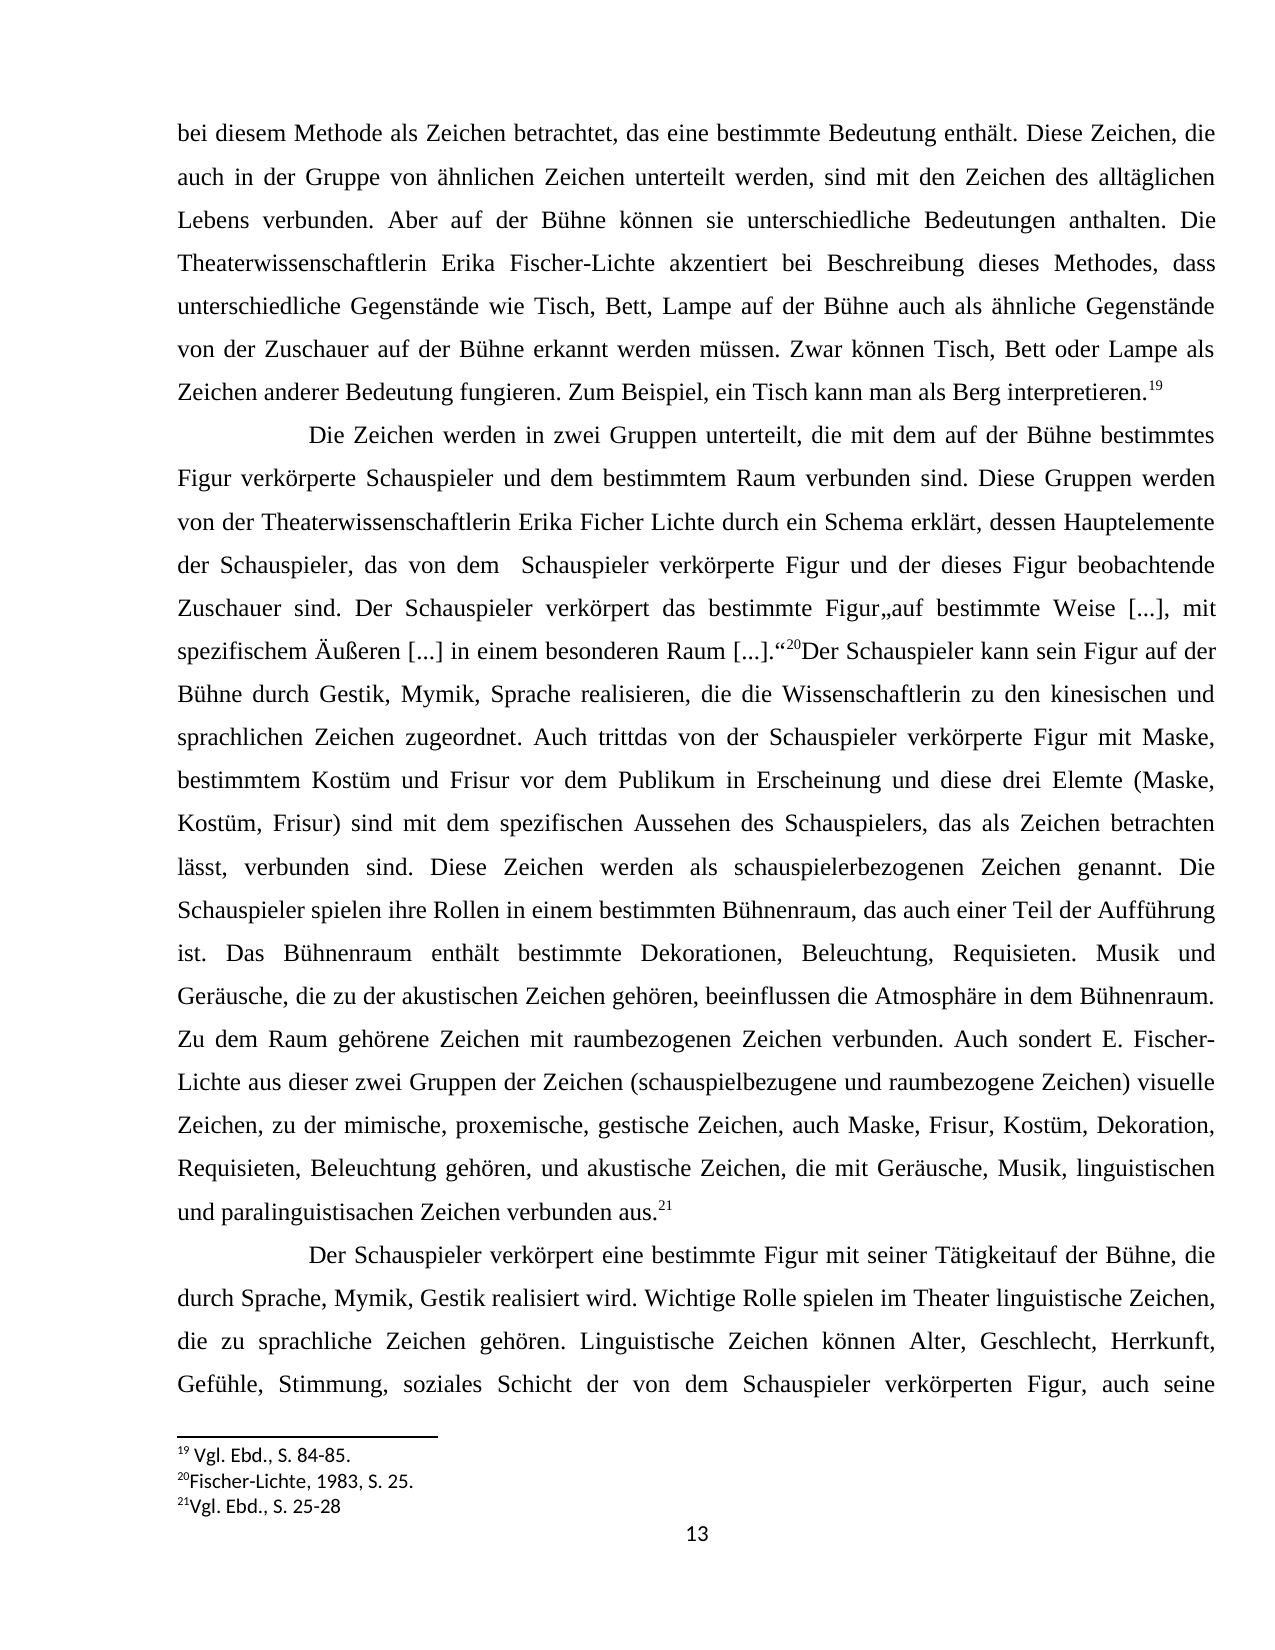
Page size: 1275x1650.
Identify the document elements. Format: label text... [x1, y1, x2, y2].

text Die Zeichen werden in zwei Gruppen unterteilt, die mit dem auf der Bühne bestimmtes Figur verkörperte Schauspieler und dem bestimmtem Raum verbunden sind. Diese Gruppen werden von der Theaterwissenschaftlerin Erika Ficher Lichte durch ein Schema erklärt, dessen Hauptelemente der Schauspieler, das von dem Schauspieler verkörperte Figur und der dieses Figur beobachtende Zuschauer sind. Der Schauspieler verkörpert das bestimmte Figur„auf bestimmte Weise [...], mit spezifischem Äußeren [...] in einem besonderen Raum [...].“Der Schauspieler kann sein Figur auf der Bühne durch Gestik, Mymik, Sprache realisieren, die die Wissenschaftlerin zu den kinesischen und sprachlichen Zeichen zugeordnet. Auch trittdas von der Schauspieler verkörperte Figur mit Maske, bestimmtem Kostüm und Frisur vor dem Publikum in Erscheinung und diese drei Elemte (Maske, Kostüm, Frisur) sind mit dem spezifischen Aussehen des Schauspielers, das als Zeichen betrachten lässt, verbunden sind. Diese Zeichen werden als schauspielerbezogenen Zeichen genannt. Die Schauspieler spielen ihre Rollen in einem bestimmten Bühnenraum, das auch einer Teil der Aufführung ist. Das Bühnenraum enthält bestimmte Dekorationen, Beleuchtung, Requisieten. Musik und Geräusche, die zu der akustischen Zeichen gehören, beeinflussen die Atmosphäre in dem Bühnenraum. Zu dem Raum gehörene Zeichen mit raumbezogenen Zeichen verbunden. Auch sondert E. Fischer-Lichte aus dieser zwei Gruppen der Zeichen (schauspielbezugene und raumbezogene Zeichen) visuelle Zeichen, zu der mimische, proxemische, gestische Zeichen, auch Maske, Frisur, Kostüm, Dekoration, Requisieten, Beleuchtung gehören, und akustische Zeichen, die mit Geräusche, Musik, linguistischen und paralinguistisachen Zeichen verbunden aus. [177, 420, 1216, 1225]
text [177, 118, 1216, 406]
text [177, 1240, 1216, 1398]
